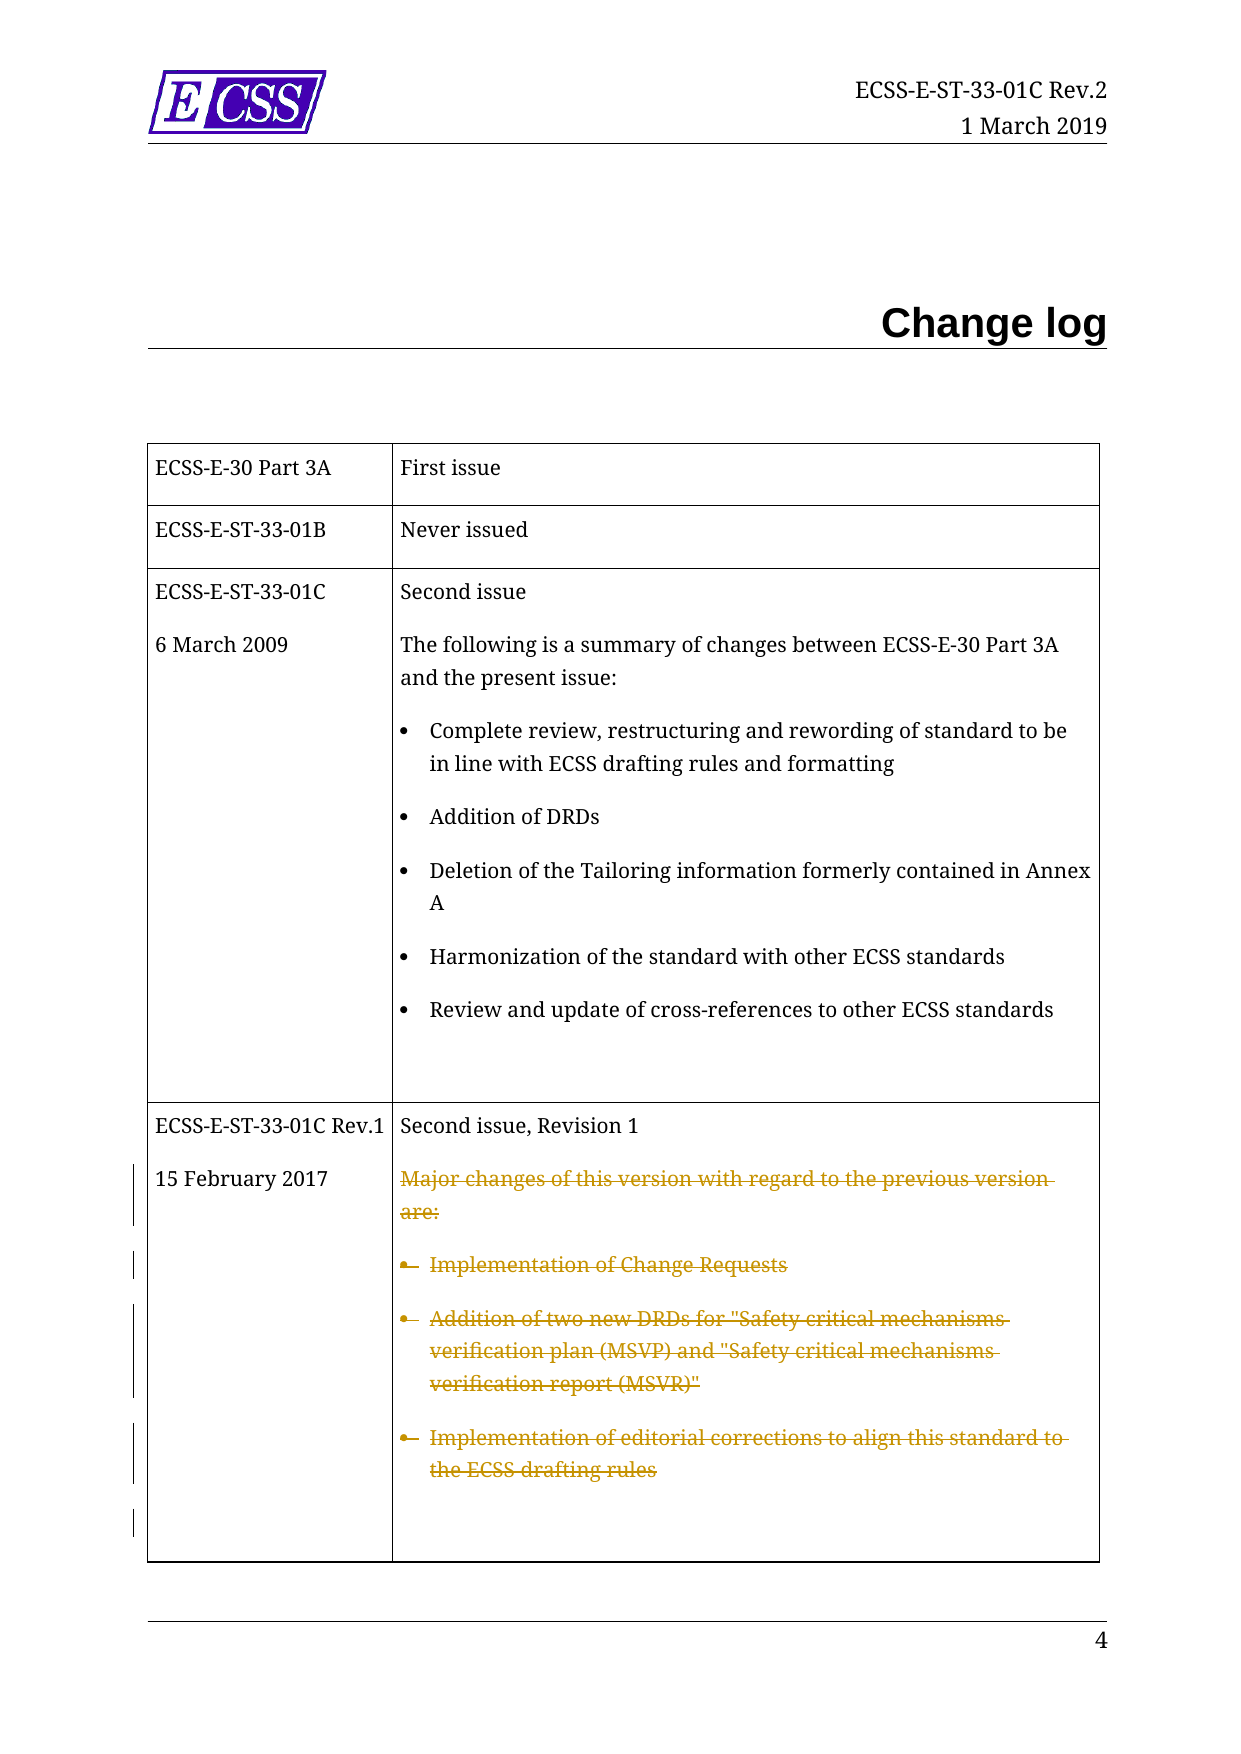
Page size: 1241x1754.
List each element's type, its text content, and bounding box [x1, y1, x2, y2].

table_cell ECSS-E-ST-33-01B [148, 506, 392, 568]
subtitle Change log [148, 298, 1107, 348]
table_header ECSS-E-30 Part 3A [148, 444, 392, 505]
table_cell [148, 1103, 392, 1561]
table_cell Second issue The following is a summary of changes between ECSS-E-30 Part 3A and the present issue: Complete review, restructuring and rewording of standard to be in line with ECSS drafting rules and formatting Addition of DRDs Deletion of the Tailoring information formerly contained in Annex A Harmonization of the standard with other ECSS standards Review and update of cross-references to other ECSS standards [393, 569, 1099, 1102]
table_cell Never issued [393, 506, 1099, 568]
table_cell ECSS-E-ST-33-01C 6 March 2009 [148, 569, 392, 1102]
picture [148, 70, 327, 134]
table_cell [393, 1103, 1099, 1561]
table_header First issue [393, 444, 1099, 505]
